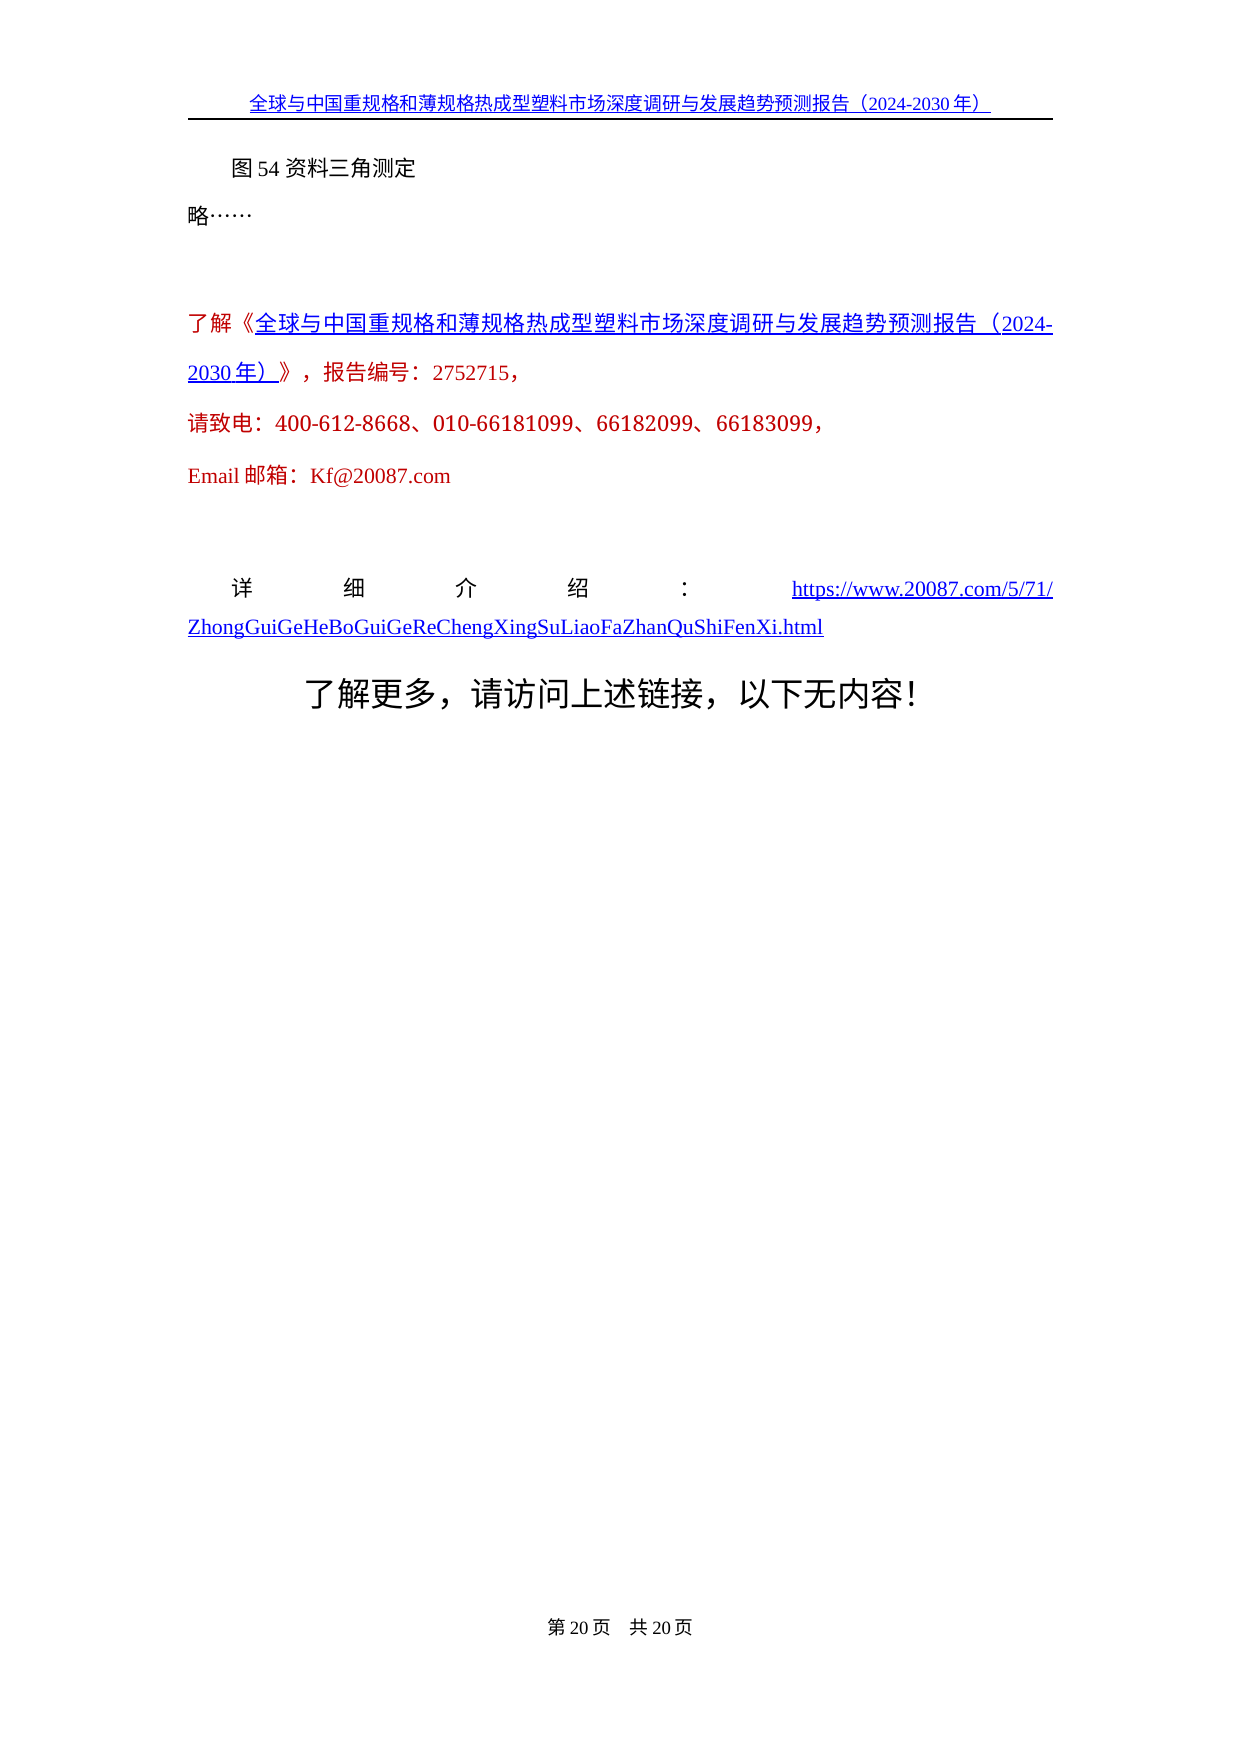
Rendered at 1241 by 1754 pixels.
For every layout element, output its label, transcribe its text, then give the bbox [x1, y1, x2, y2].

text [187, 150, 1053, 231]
text 详细介绍：https://www.20087.com/5/71/ZhongGuiGeHeBoGuiGeReChengXingSuLiaoFaZhanQuShiFenXi.html [187, 570, 1053, 643]
text 请致电：400-612-8668、010-66181099、66182099、66183099， [187, 406, 1053, 438]
text Email邮箱：Kf@20087.com [187, 457, 1053, 490]
title 了解更多，请访问上述链接，以下无内容！ [187, 659, 1053, 724]
text 了解《全球与中国重规格和薄规格热成型塑料市场深度调研与发展趋势预测报告（2024-2030年）》，报告编号：2752715， [187, 305, 1053, 387]
